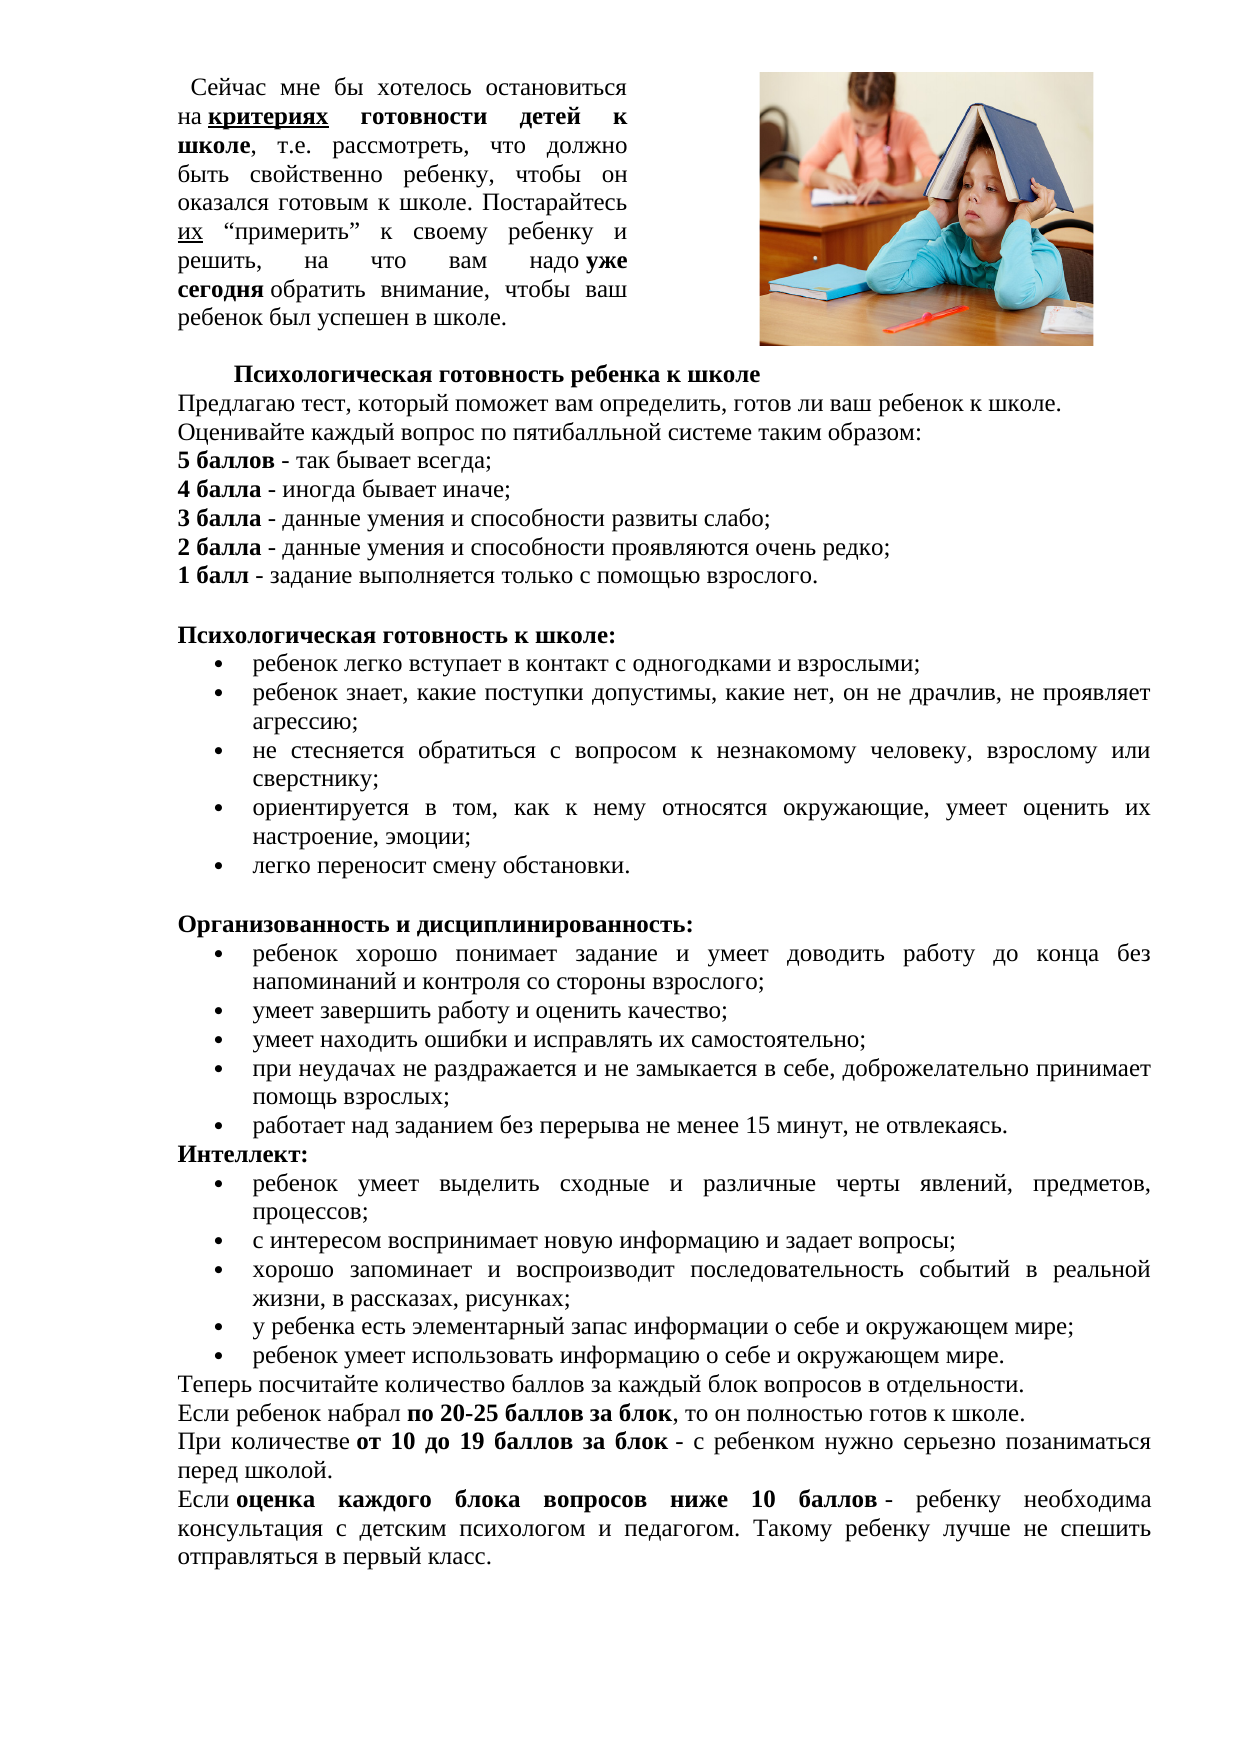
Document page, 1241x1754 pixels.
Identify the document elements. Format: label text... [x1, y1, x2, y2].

text Если оценка каждого блока вопросов ниже 10 баллов - ребенку необходима консультация с детским психологом и педагогом. Такому ребенку лучше не спешить отправляться в первый класс. [177, 1484, 1152, 1570]
list ребенок умеет использовать информацию о себе и окружающем мире. [215, 1340, 1152, 1369]
list ориентируется в том, как к нему относятся окружающие, умеет оценить их настроение, эмоции; [215, 792, 1152, 850]
text Предлагаю тест, который поможет вам определить, готов ли ваш ребенок к школе. Оценивайте каждый вопрос по пятибалльной системе таким образом: 5 баллов - так бывает всегда; 4 балла - иногда бывает иначе; 3 балла - данные умения и способности развиты слабо; 2 балла - данные умения и способности проявляются очень редко; 1 балл - задание выполняется только с помощью взрослого. [177, 388, 1152, 589]
text При количестве от 10 до 19 баллов за блок - с ребенком нужно серьезно позаниматься перед школой. [177, 1426, 1152, 1484]
text Организованность и дисциплинированность: [177, 909, 1152, 938]
text Психологическая готовность ребенка к школе [177, 359, 1152, 388]
list у ребенка есть элементарный запас информации о себе и окружающем мире; [215, 1311, 1152, 1340]
list работает над заданием без перерыва не менее 15 минут, не отвлекаясь. [215, 1110, 1152, 1139]
list с интересом воспринимает новую информацию и задает вопросы; [215, 1225, 1152, 1254]
picture [759, 72, 1094, 346]
text Сейчас мне бы хотелось остановиться на критериях готовности детей к школе, т.е. рассмотреть, что должно быть свойственно ребенку, чтобы он оказался готовым к школе. Постарайтесь их “примерить” к своему ребенку и решить, на что вам надо уже сегодня обратить внимание, чтобы ваш ребенок был успешен в школе. [177, 72, 627, 331]
text Психологическая готовность к школе: [177, 620, 1152, 648]
list легко переносит смену обстановки. [215, 850, 1152, 878]
list умеет завершить работу и оценить качество; [215, 995, 1152, 1024]
text Если ребенок набрал по 20-25 баллов за блок, то он полностью готов к школе. [177, 1398, 1152, 1426]
text Теперь посчитайте количество баллов за каждый блок вопросов в отдельности. [177, 1369, 1152, 1398]
list умеет находить ошибки и исправлять их самостоятельно; [215, 1024, 1152, 1053]
list не стесняется обратиться с вопросом к незнакомому человеку, взрослому или сверстнику; [215, 735, 1152, 792]
list ребенок легко вступает в контакт с одногодками и взрослыми; [215, 648, 1152, 677]
list хорошо запоминает и воспроизводит последовательность событий в реальной жизни, в рассказах, рисунках; [215, 1254, 1152, 1311]
list при неудачах не раздражается и не замыкается в себе, доброжелательно принимает помощь взрослых; [215, 1053, 1152, 1110]
list ребенок умеет выделить сходные и различные черты явлений, предметов, процессов; [215, 1168, 1152, 1225]
list ребенок хорошо понимает задание и умеет доводить работу до конца без напоминаний и контроля со стороны взрослого; [215, 938, 1152, 995]
text Интеллект: [177, 1139, 1152, 1168]
list ребенок знает, какие поступки допустимы, какие нет, он не драчлив, не проявляет агрессию; [215, 677, 1152, 735]
